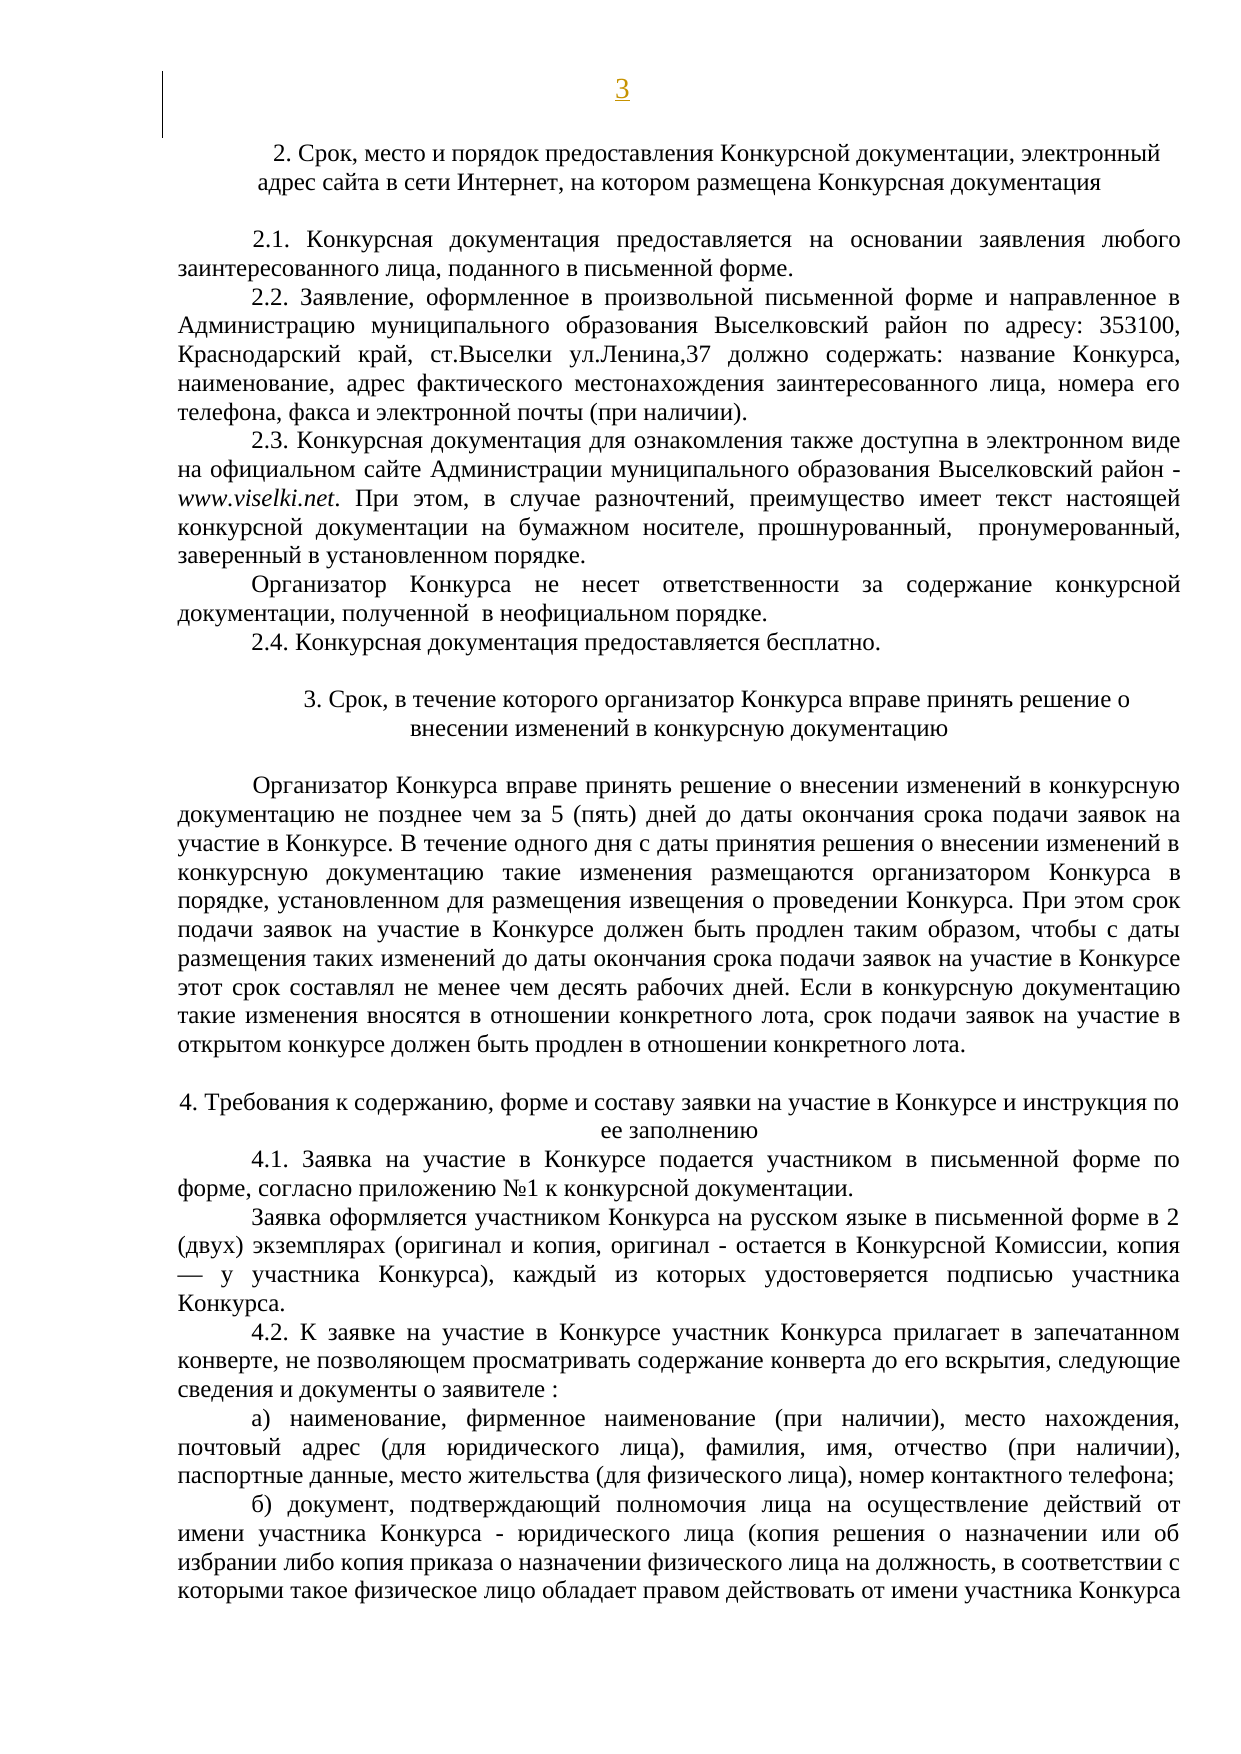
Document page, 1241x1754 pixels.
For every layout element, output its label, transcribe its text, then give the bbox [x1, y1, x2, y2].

text 2.1. Конкурсная документация предоставляется на основании заявления любого заинтересованного лица, поданного в письменной форме. [177, 224, 1181, 282]
text Организатор Конкурса не несет ответственности за содержание конкурсной документации, полученной в неофициальном порядке. [177, 569, 1181, 627]
text 2.3. Конкурсная документация для ознакомления также доступна в электронном виде на официальном сайте Администрации муниципального образования Выселковский район - www.viselki.net. При этом, в случае разночтений, преимущество имеет текст настоящей конкурсной документации на бумажном носителе, прошнурованный, пронумерованный, заверенный в установленном порядке. [177, 425, 1181, 569]
text 2.4. Конкурсная документация предоставляется бесплатно. [177, 627, 1181, 655]
text 2.2. Заявление, оформленное в произвольной письменной форме и направленное в Администрацию муниципального образования Выселковский район по адресу: 353100, Краснодарский край, ст.Выселки ул.Ленина,37 должно содержать: название Конкурса, наименование, адрес фактического местонахождения заинтересованного лица, номера его телефона, факса и электронной почты (при наличии). [177, 282, 1181, 425]
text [177, 1489, 1181, 1604]
text Организатор Конкурса вправе принять решение о внесении изменений в конкурсную документацию не позднее чем за 5 (пять) дней до даты окончания срока подачи заявок на участие в Конкурсе. В течение одного дня с даты принятия решения о внесении изменений в конкурсную документацию такие изменения размещаются организатором Конкурса в порядке, установленном для размещения извещения о проведении Конкурса. При этом срок подачи заявок на участие в Конкурсе должен быть продлен таким образом, чтобы с даты размещения таких изменений до даты окончания срока подачи заявок на участие в Конкурсе этот срок составлял не менее чем десять рабочих дней. Если в конкурсную документацию такие изменения вносятся в отношении конкретного лота, срок подачи заявок на участие в открытом конкурсе должен быть продлен в отношении конкретного лота. [177, 770, 1181, 1058]
text 3. Срок, в течение которого организатор Конкурса вправе принять решение о внесении изменений в конкурсную документацию [177, 684, 1181, 742]
text Заявка оформляется участником Конкурса на русском языке в письменной форме в 2 (двух) экземплярах (оригинал и копия, оригинал - остается в Конкурсной Комиссии, копия — у участника Конкурса), каждый из которых удостоверяется подписью участника Конкурса. [177, 1202, 1181, 1317]
text а) наименование, фирменное наименование (при наличии), место нахождения, почтовый адрес (для юридического лица), фамилия, имя, отчество (при наличии), паспортные данные, место жительства (для физического лица), номер контактного телефона; [177, 1403, 1181, 1489]
text 4. Требования к содержанию, форме и составу заявки на участие в Конкурсе и инструкция по ее заполнению [177, 1087, 1181, 1144]
text 2. Срок, место и порядок предоставления Конкурсной документации, электронный адрес сайта в сети Интернет, на котором размещена Конкурсная документация [177, 138, 1181, 195]
text 4.1. Заявка на участие в Конкурсе подается участником в письменной форме по форме, согласно приложению №1 к конкурсной документации. [177, 1144, 1181, 1202]
text 4.2. К заявке на участие в Конкурсе участник Конкурса прилагает в запечатанном конверте, не позволяющем просматривать содержание конверта до его вскрытия, следующие сведения и документы о заявителе : [177, 1317, 1181, 1403]
